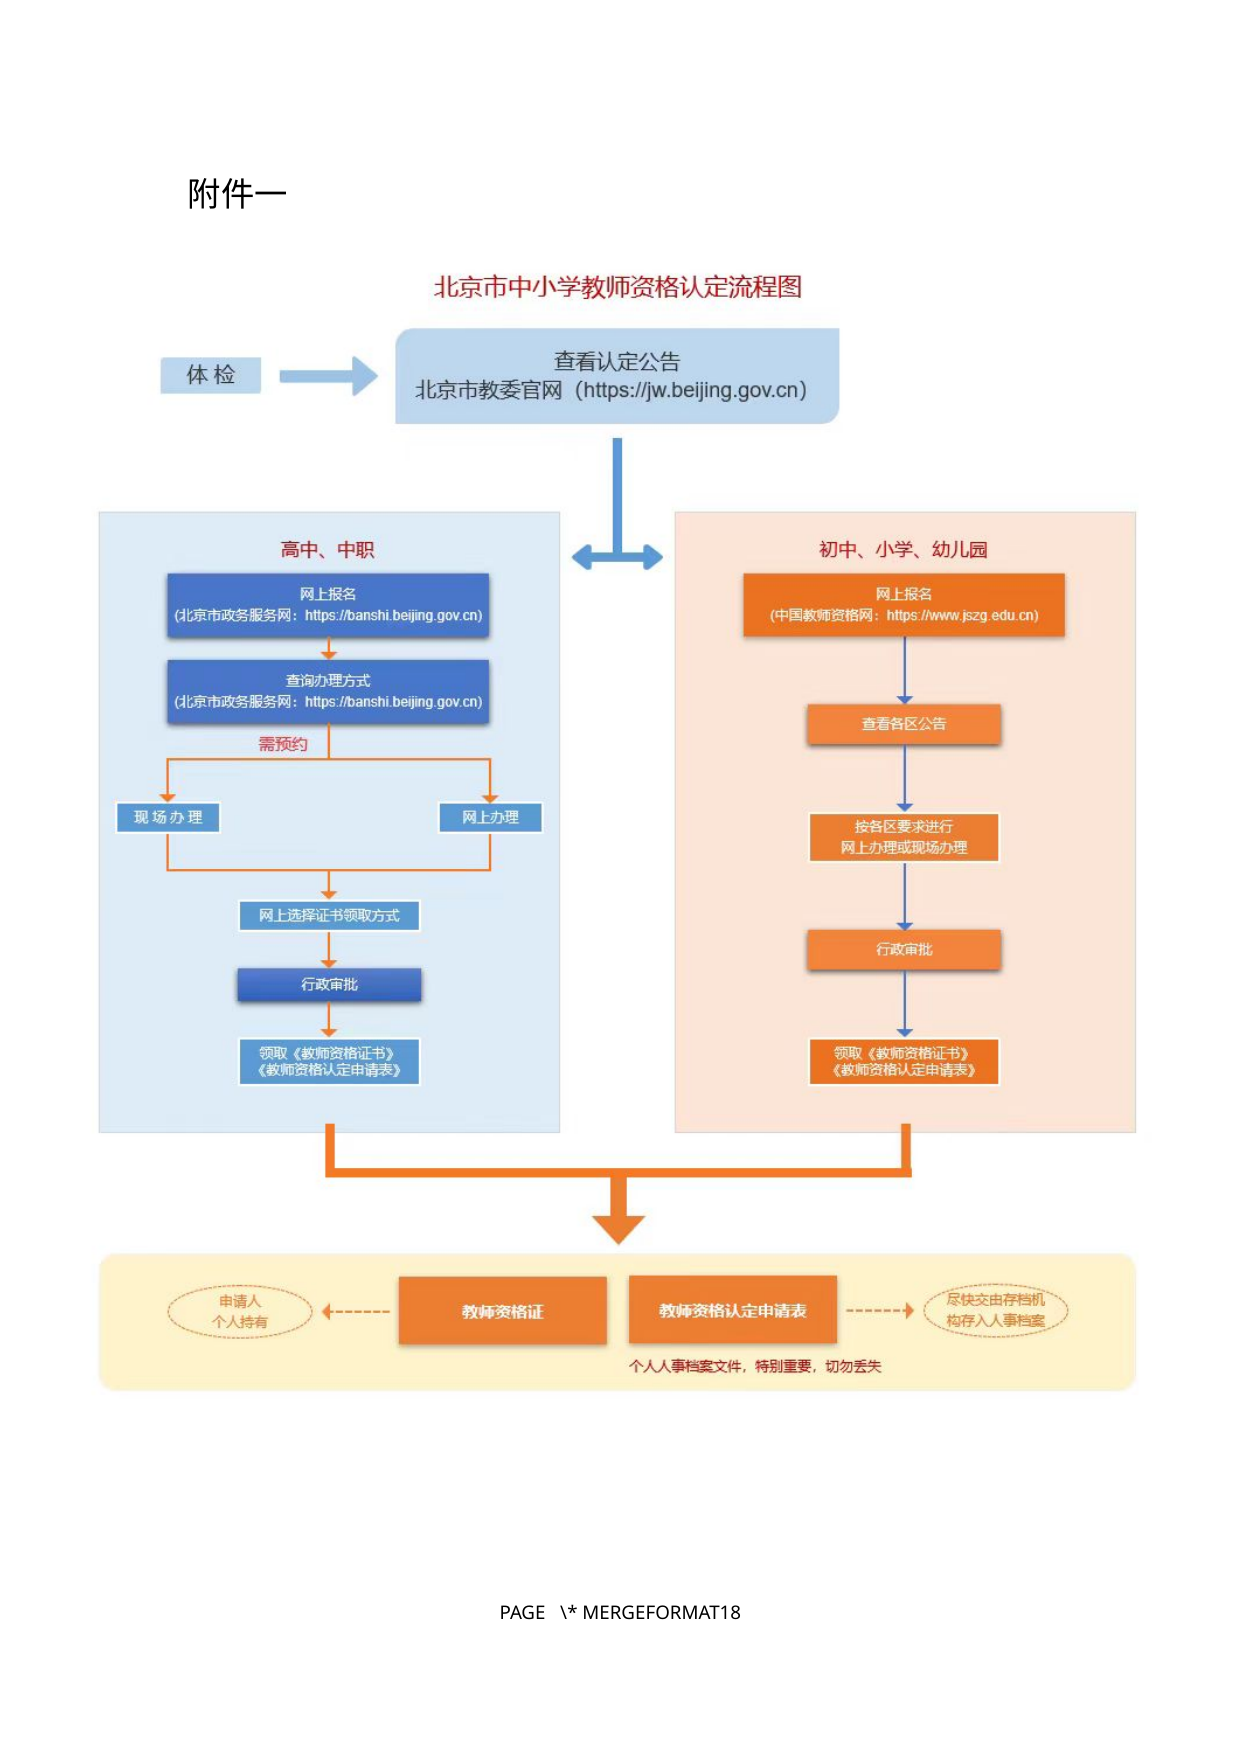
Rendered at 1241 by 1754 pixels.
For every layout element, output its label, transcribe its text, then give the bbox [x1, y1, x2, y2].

text 附件一 [187, 160, 1053, 225]
picture [17, 236, 1218, 1431]
